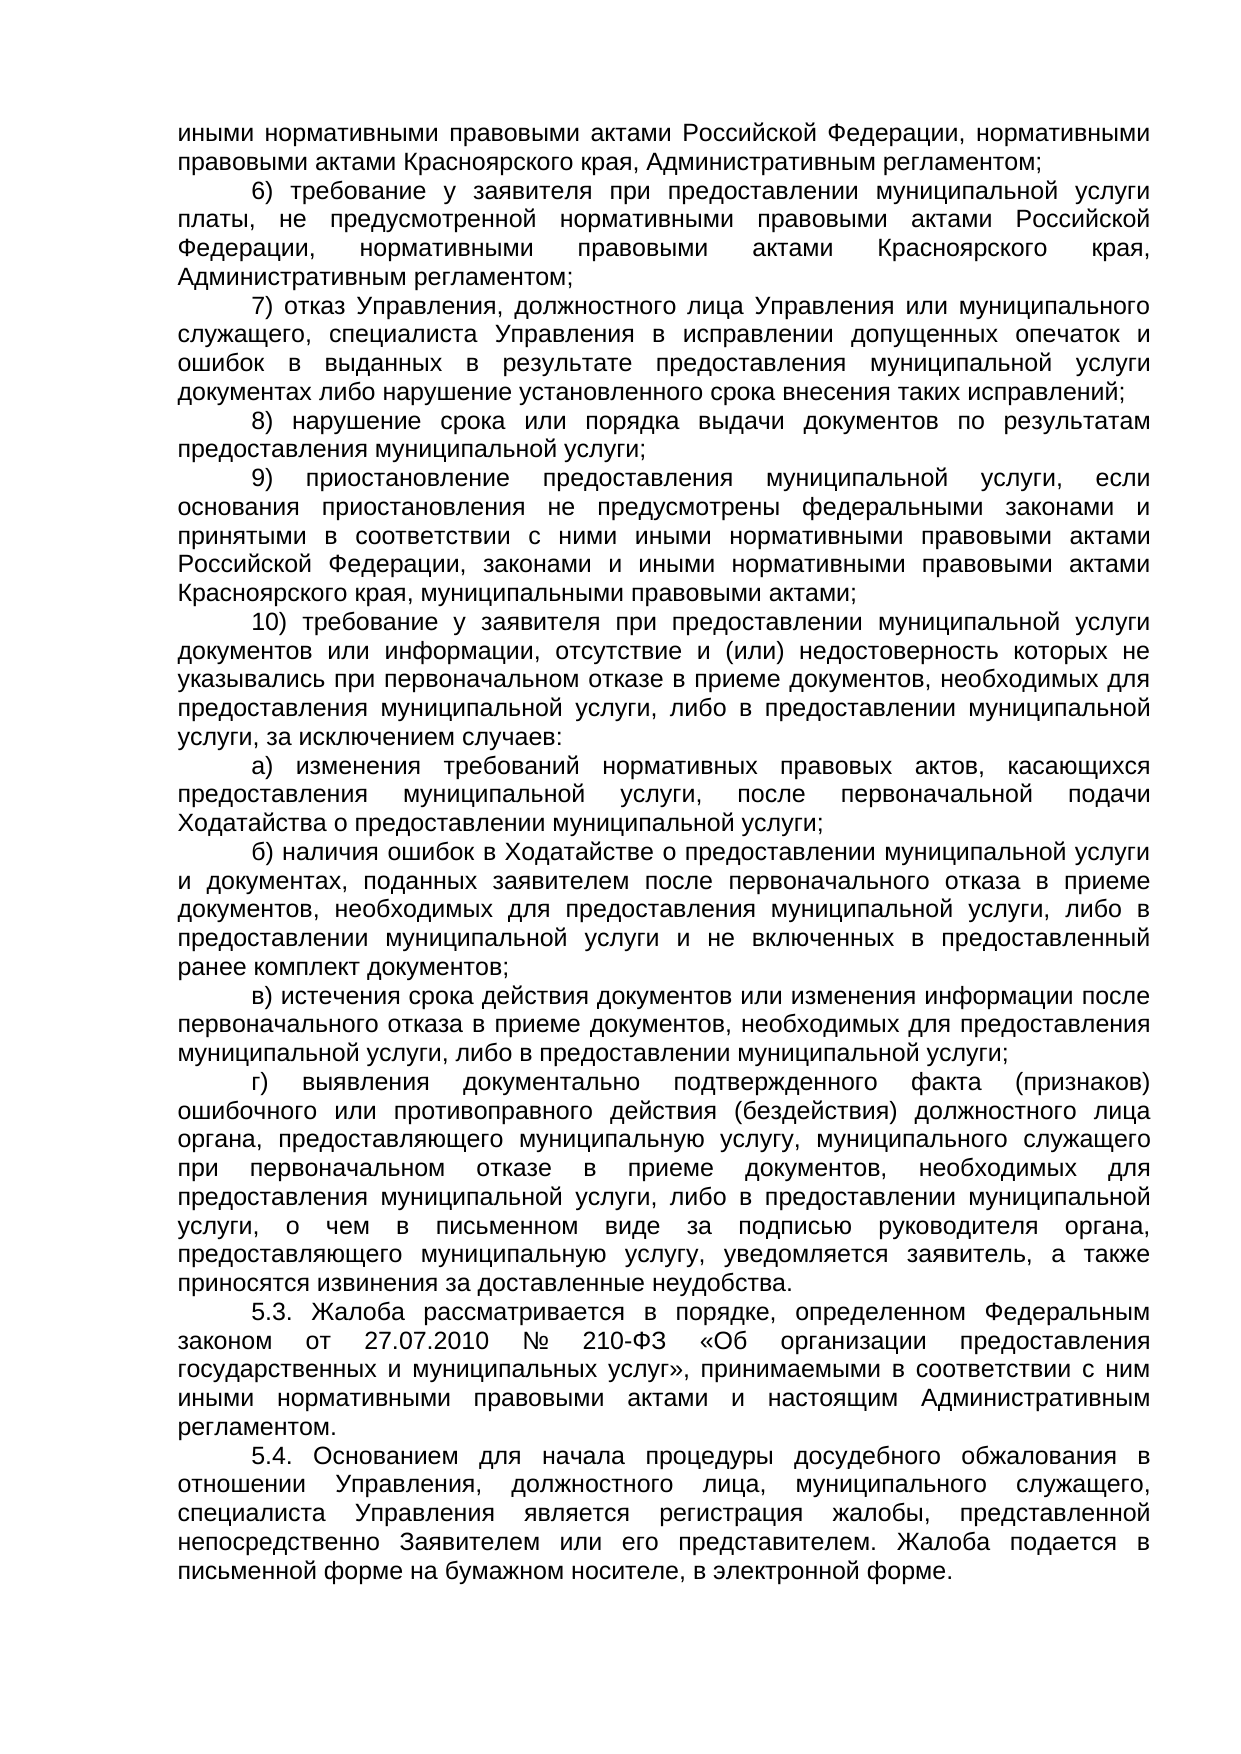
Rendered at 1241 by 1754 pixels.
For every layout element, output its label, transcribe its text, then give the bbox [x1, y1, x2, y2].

text в) истечения срока действия документов или изменения информации после первоначального отказа в приеме документов, необходимых для предоставления муниципальной услуги, либо в предоставлении муниципальной услуги; [177, 981, 1152, 1067]
text 6) требование у заявителя при предоставлении муниципальной услуги платы, не предусмотренной нормативными правовыми актами Российской Федерации, нормативными правовыми актами Красноярского края, Административным регламентом; [177, 176, 1152, 291]
text г) выявления документально подтвержденного факта (признаков) ошибочного или противоправного действия (бездействия) должностного лица органа, предоставляющего муниципальную услугу, муниципального служащего при первоначальном отказе в приеме документов, необходимых для предоставления муниципальной услуги, либо в предоставлении муниципальной услуги, о чем в письменном виде за подписью руководителя органа, предоставляющего муниципальную услугу, уведомляется заявитель, а также приносятся извинения за доставленные неудобства. [177, 1067, 1152, 1297]
text 10) требование у заявителя при предоставлении муниципальной услуги документов или информации, отсутствие и (или) недостоверность которых не указывались при первоначальном отказе в приеме документов, необходимых для предоставления муниципальной услуги, либо в предоставлении муниципальной услуги, за исключением случаев: [177, 607, 1152, 751]
text а) изменения требований нормативных правовых актов, касающихся предоставления муниципальной услуги, после первоначальной подачи Ходатайства о предоставлении муниципальной услуги; [177, 751, 1152, 837]
text б) наличия ошибок в Ходатайстве о предоставлении муниципальной услуги и документах, поданных заявителем после первоначального отказа в приеме документов, необходимых для предоставления муниципальной услуги, либо в предоставлении муниципальной услуги и не включенных в предоставленный ранее комплект документов; [177, 837, 1152, 981]
text 5.3. Жалоба рассматривается в порядке, определенном Федеральным законом от 27.07.2010 № 210-ФЗ «Об организации предоставления государственных и муниципальных услуг», принимаемыми в соответствии с ним иными нормативными правовыми актами и настоящим Административным регламентом. [177, 1297, 1152, 1441]
text 8) нарушение срока или порядка выдачи документов по результатам предоставления муниципальной услуги; [177, 406, 1152, 463]
text 5.4. Основанием для начала процедуры досудебного обжалования в отношении Управления, должностного лица, муниципального служащего, специалиста Управления является регистрация жалобы, представленной непосредственно Заявителем или его представителем. Жалоба подается в письменной форме на бумажном носителе, в электронной форме. [177, 1441, 1152, 1584]
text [177, 118, 1152, 176]
text 9) приостановление предоставления муниципальной услуги, если основания приостановления не предусмотрены федеральными законами и принятыми в соответствии с ними иными нормативными правовыми актами Российской Федерации, законами и иными нормативными правовыми актами Красноярского края, муниципальными правовыми актами; [177, 463, 1152, 607]
text 7) отказ Управления, должностного лица Управления или муниципального служащего, специалиста Управления в исправлении допущенных опечаток и ошибок в выданных в результате предоставления муниципальной услуги документах либо нарушение установленного срока внесения таких исправлений; [177, 291, 1152, 406]
